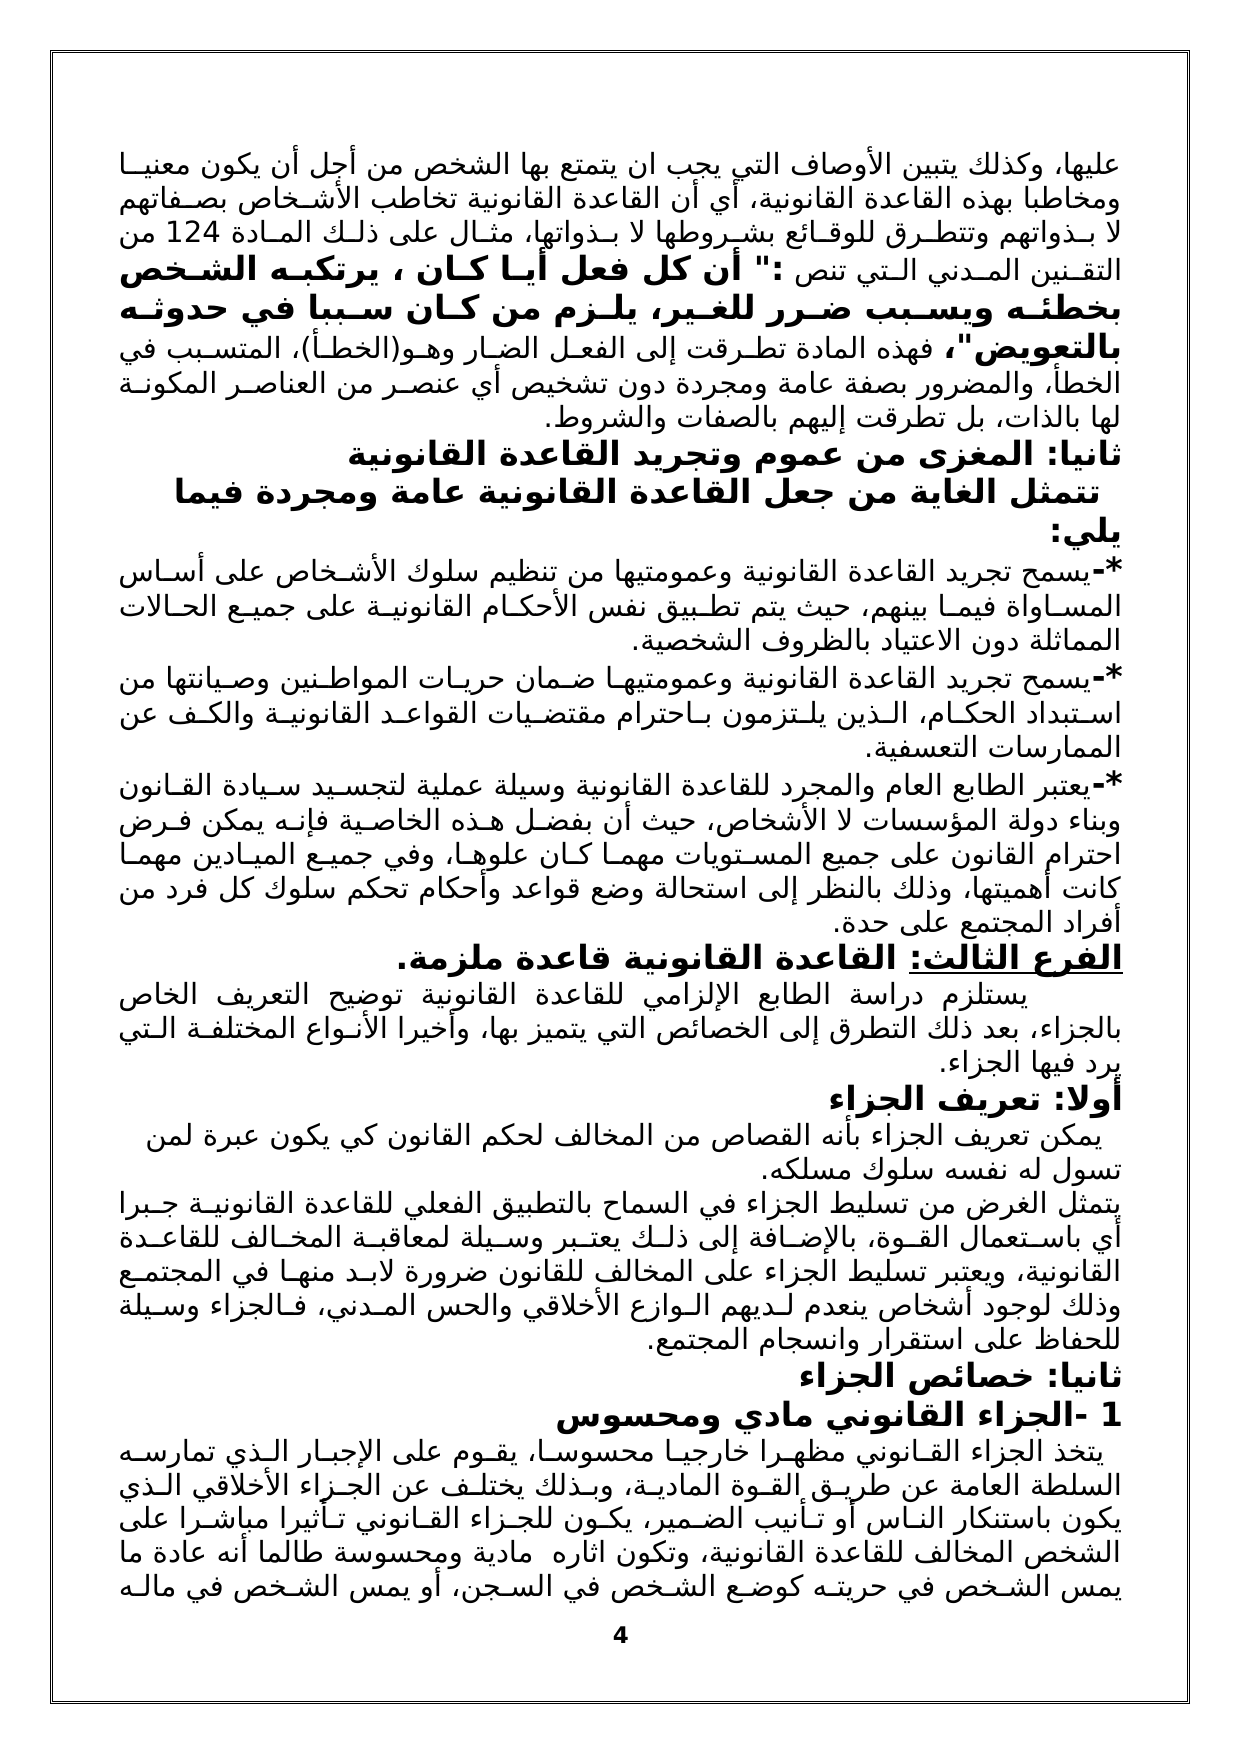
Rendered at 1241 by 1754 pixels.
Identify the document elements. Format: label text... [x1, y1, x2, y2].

text *-يسمح تجريد القاعدة القانونية وعمومتيها ضمان حريات المواطنين وصيانتها من استبداد الحكام، الذين يلتزمون باحترام مقتضيات القواعد القانونية والكف عن الممارسات التعسفية. [118, 657, 1123, 764]
text يستلزم دراسة الطابع الإلزامي للقاعدة القانونية توضيح التعريف الخاص بالجزاء، بعد ذلك التطرق إلى الخصائص التي يتميز بها، وأخيرا الأنواع المختلفة التي يرد فيها الجزاء. [118, 978, 1123, 1079]
text الفرع الثالث: القاعدة القانونية قاعدة ملزمة. [118, 939, 1123, 978]
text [118, 1434, 1123, 1604]
text يتمثل الغرض من تسليط الجزاء في السماح بالتطبيق الفعلي للقاعدة القانونية جبرا أي باستعمال القوة، بالإضافة إلى ذلك يعتبر وسيلة لمعاقبة المخالف للقاعدة القانونية، ويعتبر تسليط الجزاء على المخالف للقانون ضرورة لابد منها في المجتمع وذلك لوجود أشخاص ينعدم لديهم الوازع الأخلاقي والحس المدني، فالجزاء وسيلة للحفاظ على استقرار وانسجام المجتمع. [118, 1186, 1123, 1356]
text ثانيا: المغزى من عموم وتجريد القاعدة القانونية [118, 434, 1123, 473]
text ثانيا: خصائص الجزاء [118, 1356, 1123, 1395]
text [118, 148, 1123, 434]
text يمكن تعريف الجزاء بأنه القصاص من المخالف لحكم القانون كي يكون عبرة لمن تسول له نفسه سلوك مسلكه. [118, 1118, 1122, 1186]
text *-يعتبر الطابع العام والمجرد للقاعدة القانونية وسيلة عملية لتجسيد سيادة القانون وبناء دولة المؤسسات لا الأشخاص، حيث أن بفضل هذه الخاصية فإنه يمكن فرض احترام القانون على جميع المستويات مهما كان علوها، وفي جميع الميادين مهما كانت أهميتها، وذلك بالنظر إلى استحالة وضع قواعد وأحكام تحكم سلوك كل فرد من أفراد المجتمع على حدة. [118, 764, 1123, 939]
text 1 -الجزاء القانوني مادي ومحسوس [118, 1395, 1123, 1434]
text تتمثل الغاية من جعل القاعدة القانونية عامة ومجردة فيما يلي: [118, 473, 1122, 551]
text أولا: تعريف الجزاء [118, 1079, 1123, 1118]
text *-يسمح تجريد القاعدة القانونية وعمومتيها من تنظيم سلوك الأشخاص على أساس المساواة فيما بينهم، حيث يتم تطبيق نفس الأحكام القانونية على جميع الحالات المماثلة دون الاعتياد بالظروف الشخصية. [118, 551, 1123, 657]
